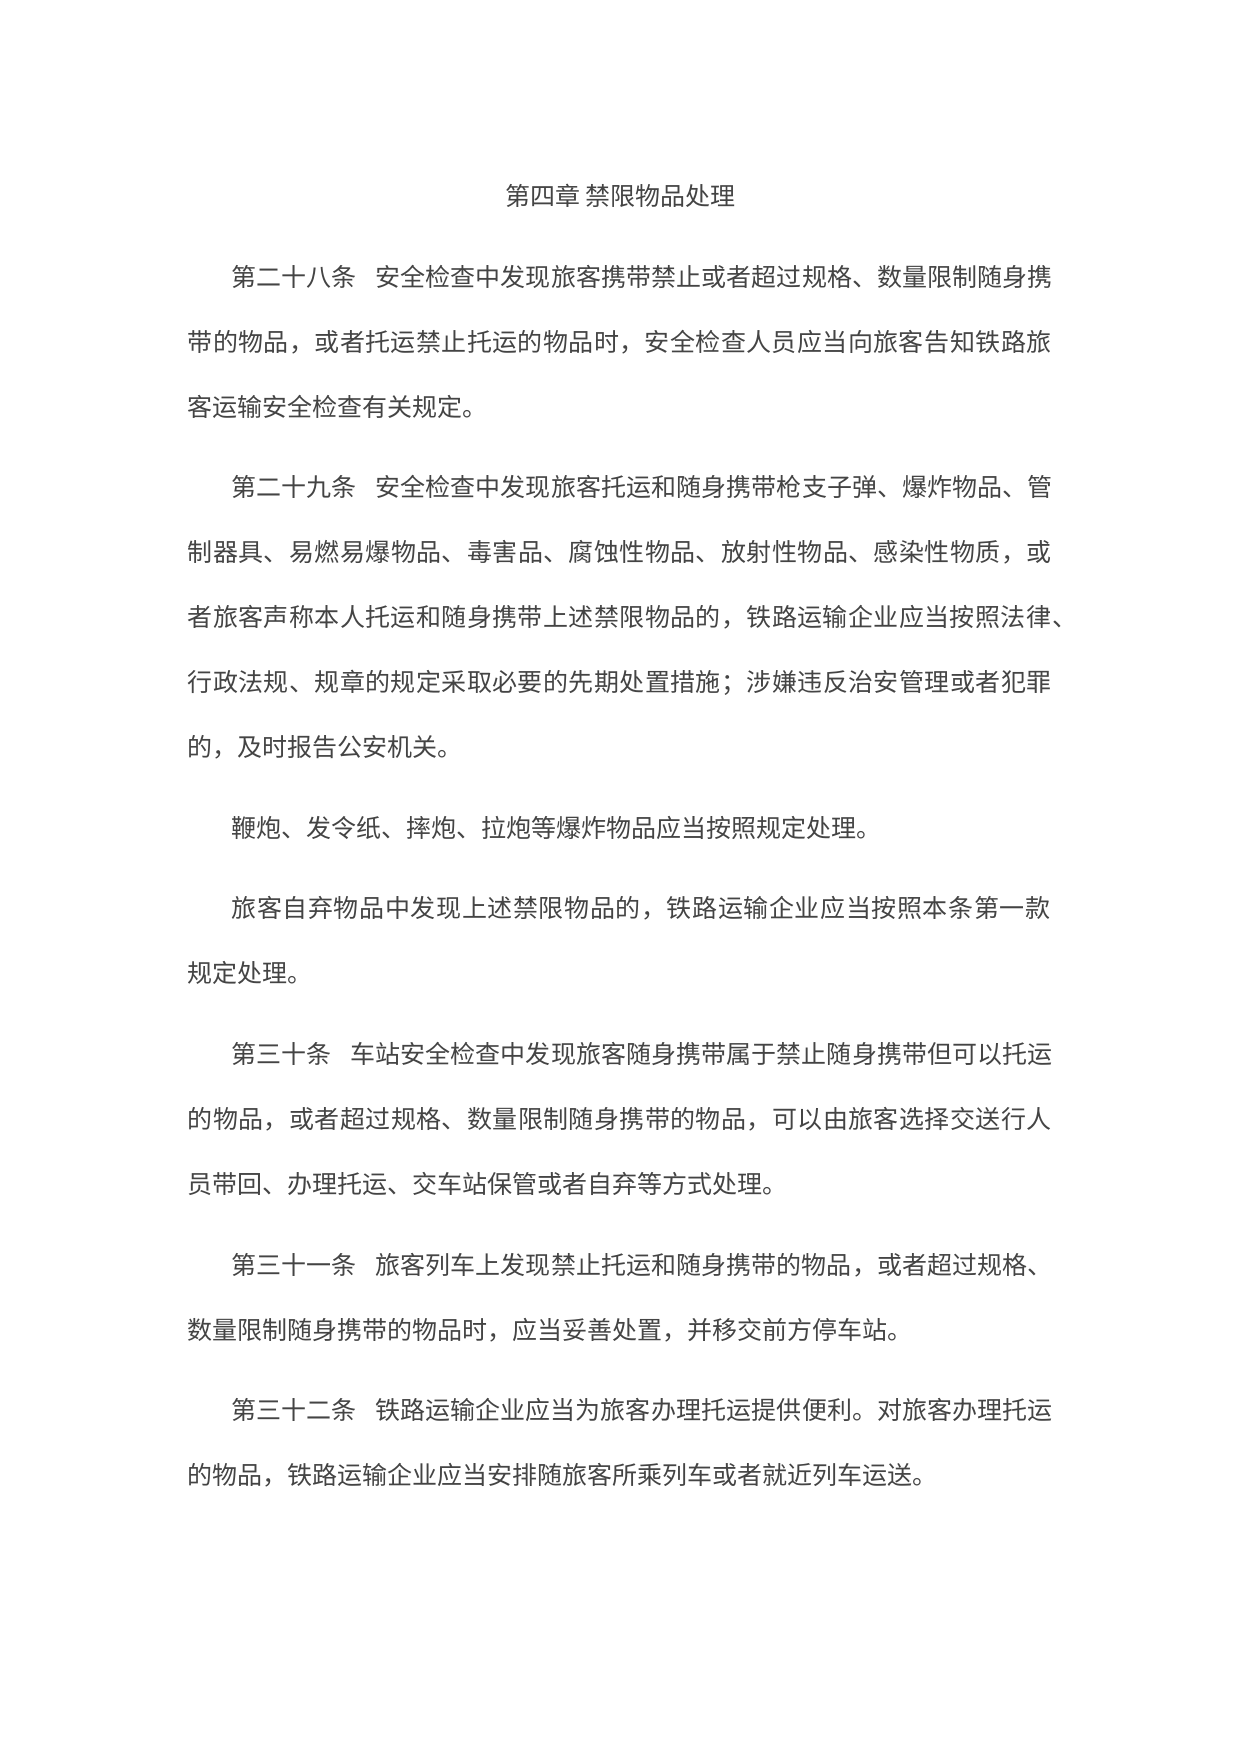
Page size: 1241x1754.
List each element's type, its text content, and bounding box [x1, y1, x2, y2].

text 第二十八条 安全检查中发现旅客携带禁止或者超过规格、数量限制随身携带的物品，或者托运禁止托运的物品时，安全检查人员应当向旅客告知铁路旅客运输安全检查有关规定。 [187, 243, 1053, 438]
text 鞭炮、发令纸、摔炮、拉炮等爆炸物品应当按照规定处理。 [187, 794, 1053, 859]
text 第三十一条 旅客列车上发现禁止托运和随身携带的物品，或者超过规格、数量限制随身携带的物品时，应当妥善处置，并移交前方停车站。 [187, 1231, 1053, 1361]
text 第三十二条 铁路运输企业应当为旅客办理托运提供便利。对旅客办理托运的物品，铁路运输企业应当安排随旅客所乘列车或者就近列车运送。 [187, 1376, 1053, 1506]
text 第二十九条 安全检查中发现旅客托运和随身携带枪支子弹、爆炸物品、管制器具、易燃易爆物品、毒害品、腐蚀性物品、放射性物品、感染性物质，或者旅客声称本人托运和随身携带上述禁限物品的，铁路运输企业应当按照法律、行政法规、规章的规定采取必要的先期处置措施；涉嫌违反治安管理或者犯罪的，及时报告公安机关。 [187, 453, 1053, 778]
text 第四章 禁限物品处理 [187, 162, 1053, 227]
text 旅客自弃物品中发现上述禁限物品的，铁路运输企业应当按照本条第一款规定处理。 [187, 874, 1053, 1004]
text 第三十条 车站安全检查中发现旅客随身携带属于禁止随身携带但可以托运的物品，或者超过规格、数量限制随身携带的物品，可以由旅客选择交送行人员带回、办理托运、交车站保管或者自弃等方式处理。 [187, 1020, 1053, 1215]
